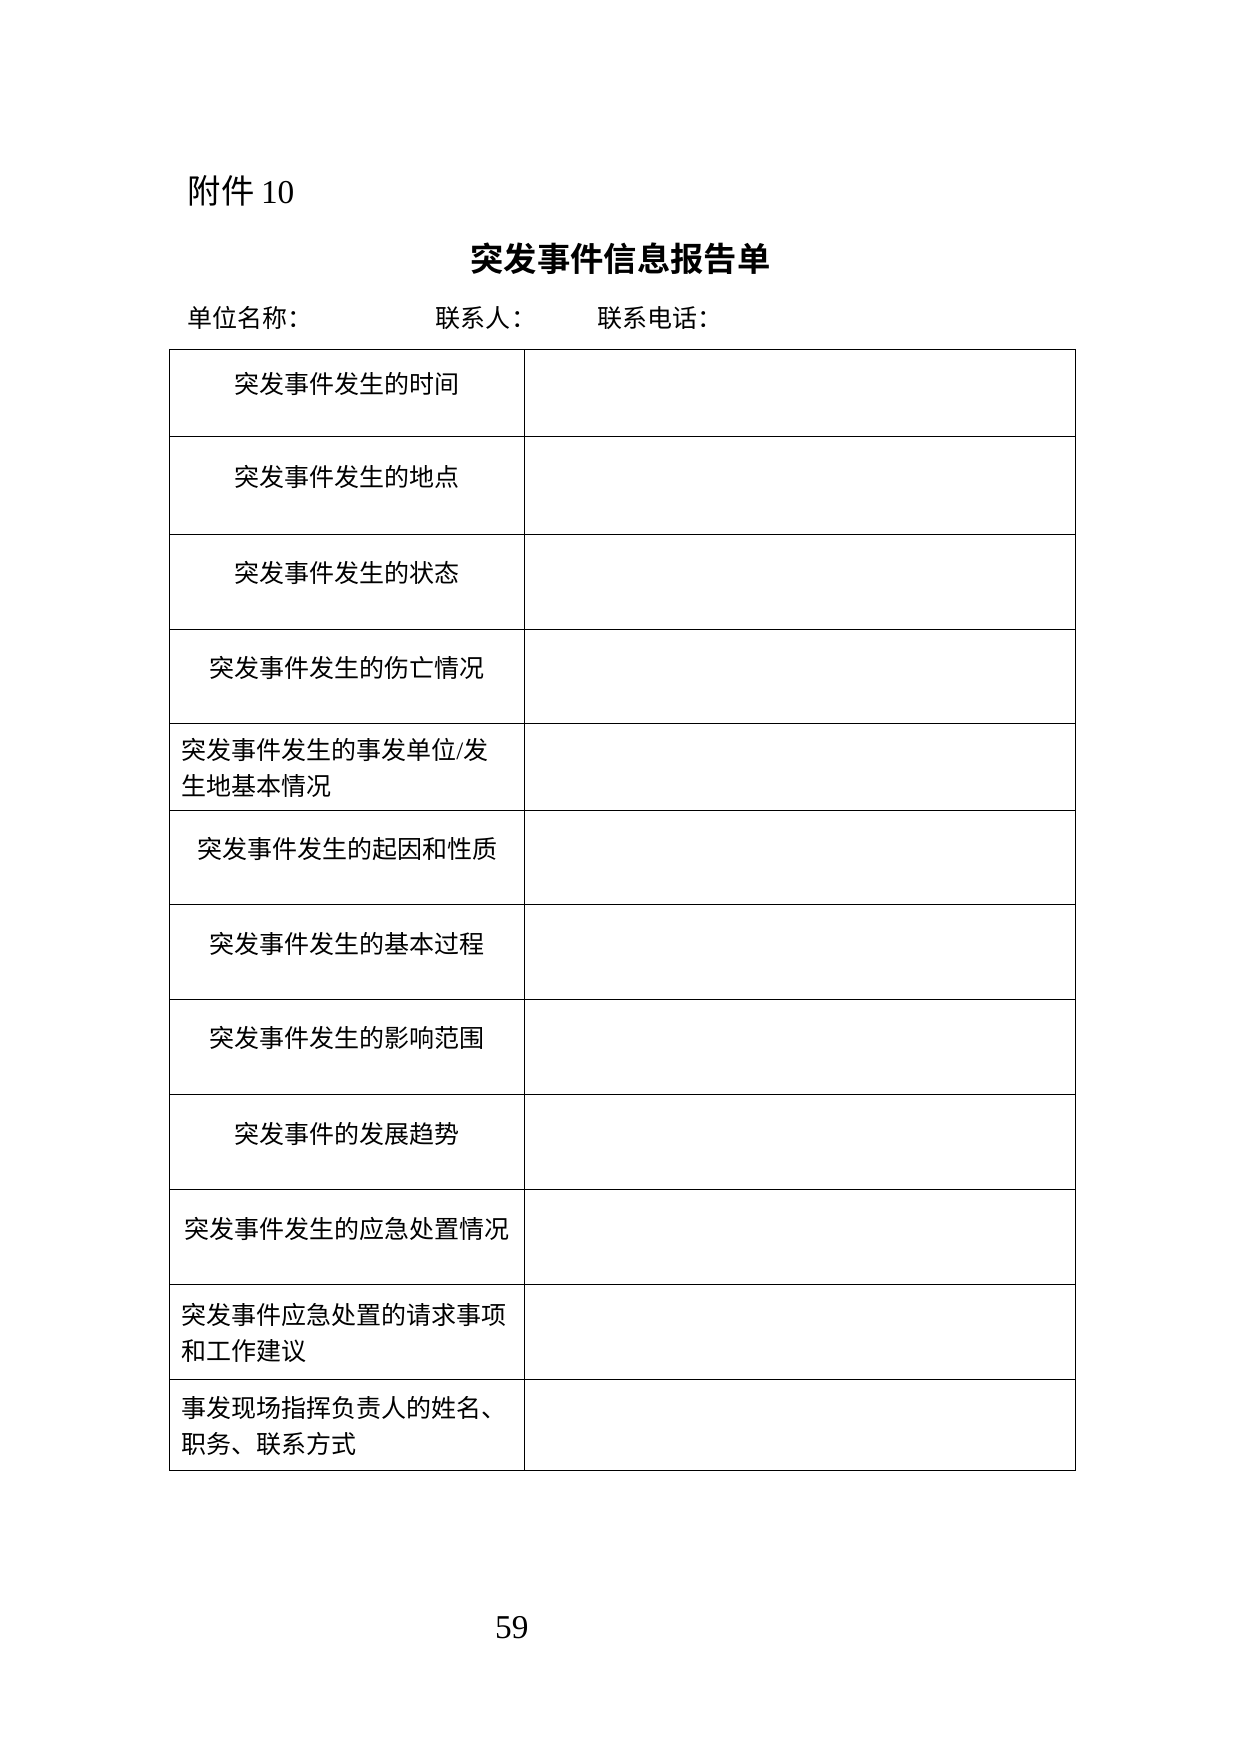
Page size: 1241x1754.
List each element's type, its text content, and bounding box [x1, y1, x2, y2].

table_cell 事发现场指挥负责人的姓名、职务、联系方式 [170, 1380, 524, 1470]
table_cell 突发事件发生的地点 [170, 437, 524, 534]
table_cell [525, 905, 1075, 999]
table_cell [525, 437, 1075, 534]
table_cell 突发事件的发展趋势 [170, 1095, 524, 1189]
table_cell [525, 1190, 1075, 1284]
table_cell [525, 724, 1075, 809]
table_cell [525, 1285, 1075, 1378]
table_cell [525, 1095, 1075, 1189]
table_cell 突发事件发生的应急处置情况 [170, 1190, 524, 1284]
table_cell [525, 811, 1075, 904]
table_header [525, 350, 1075, 436]
subtitle 附件10 [187, 156, 1053, 221]
table_cell 突发事件发生的基本过程 [170, 905, 524, 999]
table_cell [525, 1380, 1075, 1470]
table_cell [525, 535, 1075, 628]
table_cell 突发事件发生的伤亡情况 [170, 630, 524, 723]
table_cell 突发事件发生的影响范围 [170, 1000, 524, 1093]
table_cell [525, 1000, 1075, 1093]
table_cell 突发事件发生的起因和性质 [170, 811, 524, 904]
table_cell [525, 630, 1075, 723]
text 单位名称： 联系人： 联系电话： [187, 284, 1053, 349]
text 突发事件信息报告单 [187, 221, 1053, 284]
table_cell 突发事件发生的状态 [170, 535, 524, 628]
table_header 突发事件发生的时间 [170, 350, 524, 436]
table_cell 突发事件发生的事发单位/发生地基本情况 [170, 724, 524, 809]
table_cell 突发事件应急处置的请求事项和工作建议 [170, 1285, 524, 1378]
